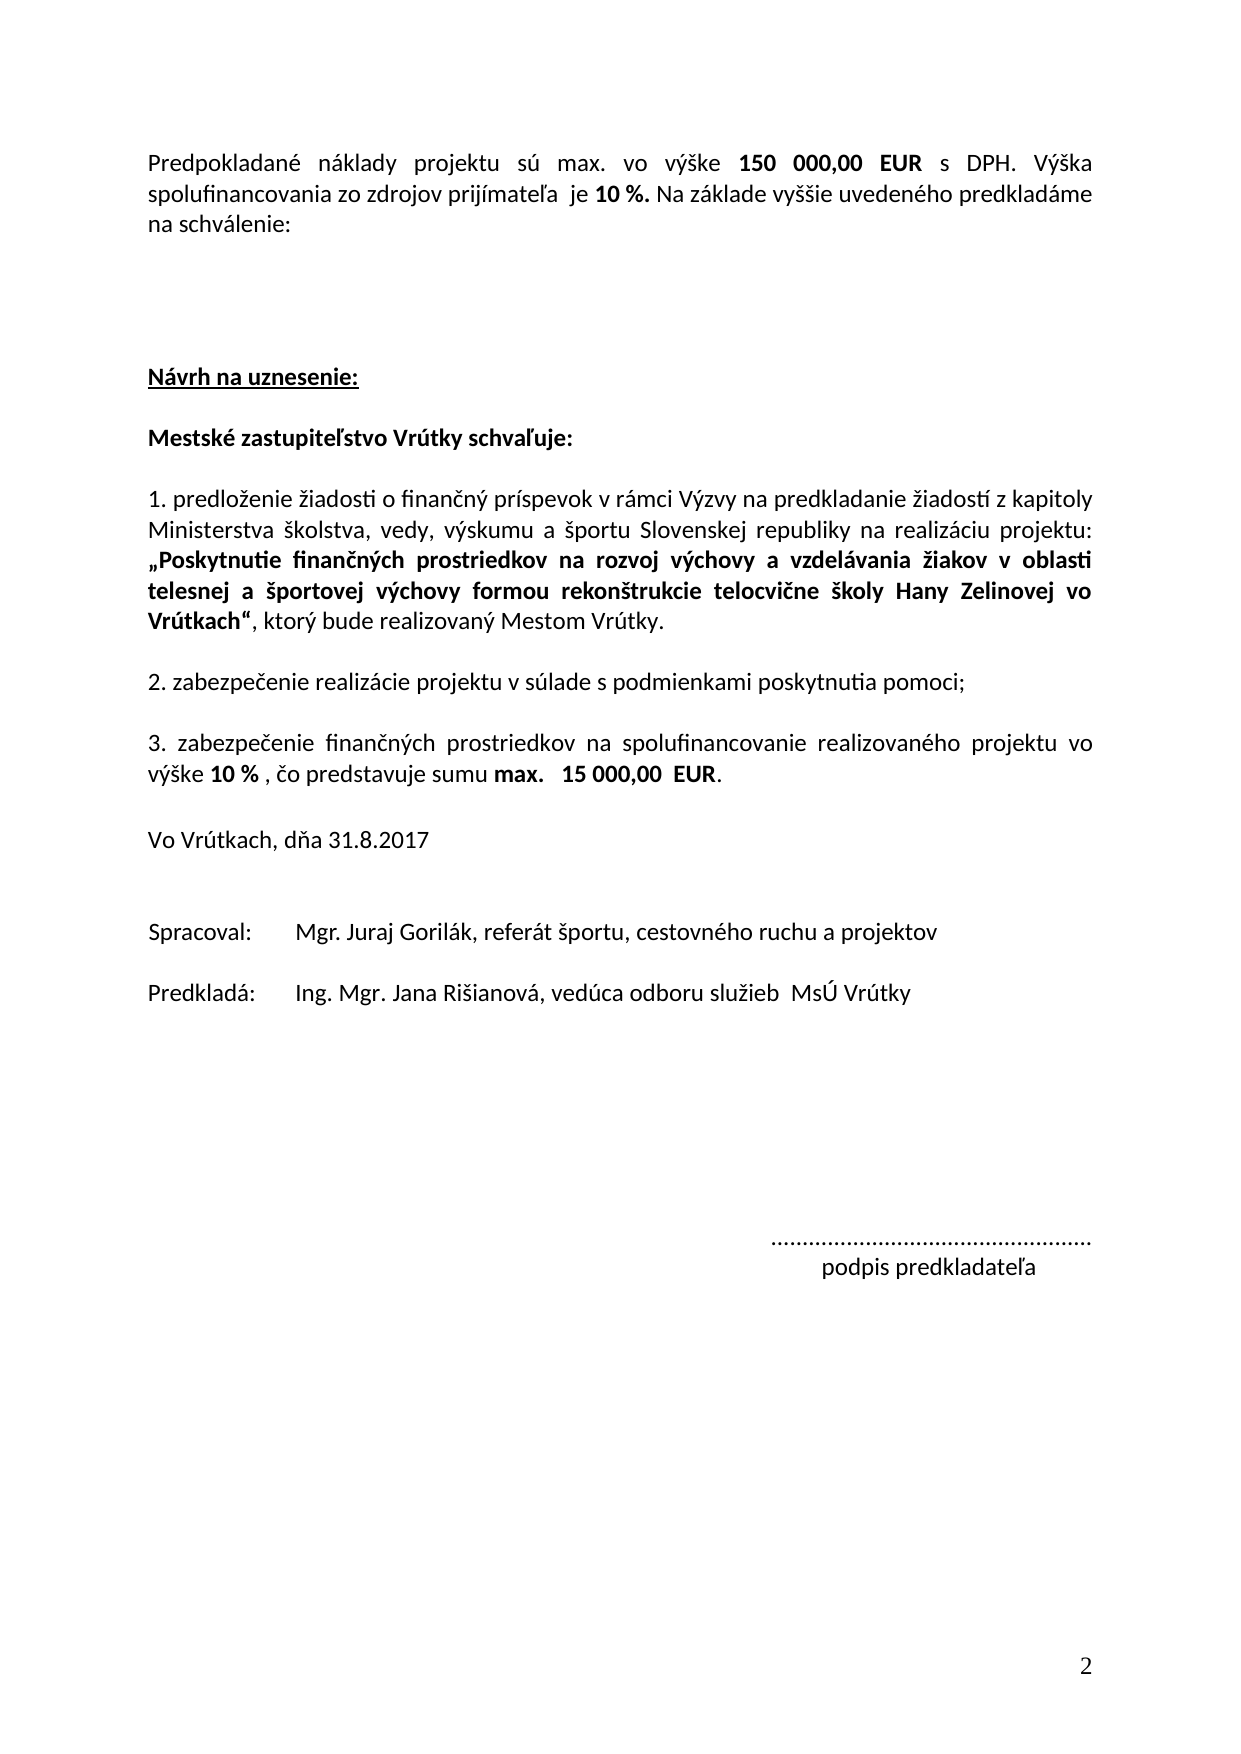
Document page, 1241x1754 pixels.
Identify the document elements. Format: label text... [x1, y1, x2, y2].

text Návrh na uznesenie: [148, 361, 1093, 392]
text Predkladá: Ing. Mgr. Jana Rišianová, vedúca odboru služieb MsÚ Vrútky [148, 977, 1093, 1007]
text Predpokladané náklady projektu sú max. vo výške 150 000,00 EUR s DPH. Výška spolufinancovania zo zdrojov prijímateľa je 10 %. Na základe vyššie uvedeného predkladáme na schválenie: [148, 148, 1093, 239]
text 2. zabezpečenie realizácie projektu v súlade s podmienkami poskytnutia pomoci; [148, 666, 1093, 697]
text 1. predloženie žiadosti o finančný príspevok v rámci Výzvy na predkladanie žiadostí z kapitoly Ministerstva školstva, vedy, výskumu a športu Slovenskej republiky na realizáciu projektu: „Poskytnutie finančných prostriedkov na rozvoj výchovy a vzdelávania žiakov v oblasti telesnej a športovej výchovy formou rekonštrukcie telocvične školy Hany Zelinovej vo Vrútkach“, ktorý bude realizovaný Mestom Vrútky. [148, 483, 1093, 636]
text podpis predkladateľa [148, 1251, 1093, 1282]
text Vo Vrútkach, dňa 31.8.2017 [148, 824, 1093, 855]
subtitle Spracoval: Mgr. Juraj Gorilák, referát športu, cestovného ruchu a projektov [148, 916, 1093, 946]
text ................................................... [148, 1221, 1093, 1251]
text 3. zabezpečenie finančných prostriedkov na spolufinancovanie realizovaného projektu vo výške 10 % , čo predstavuje sumu max. 15 000,00 EUR. [148, 727, 1093, 788]
text Mestské zastupiteľstvo Vrútky schvaľuje: [148, 422, 1093, 453]
